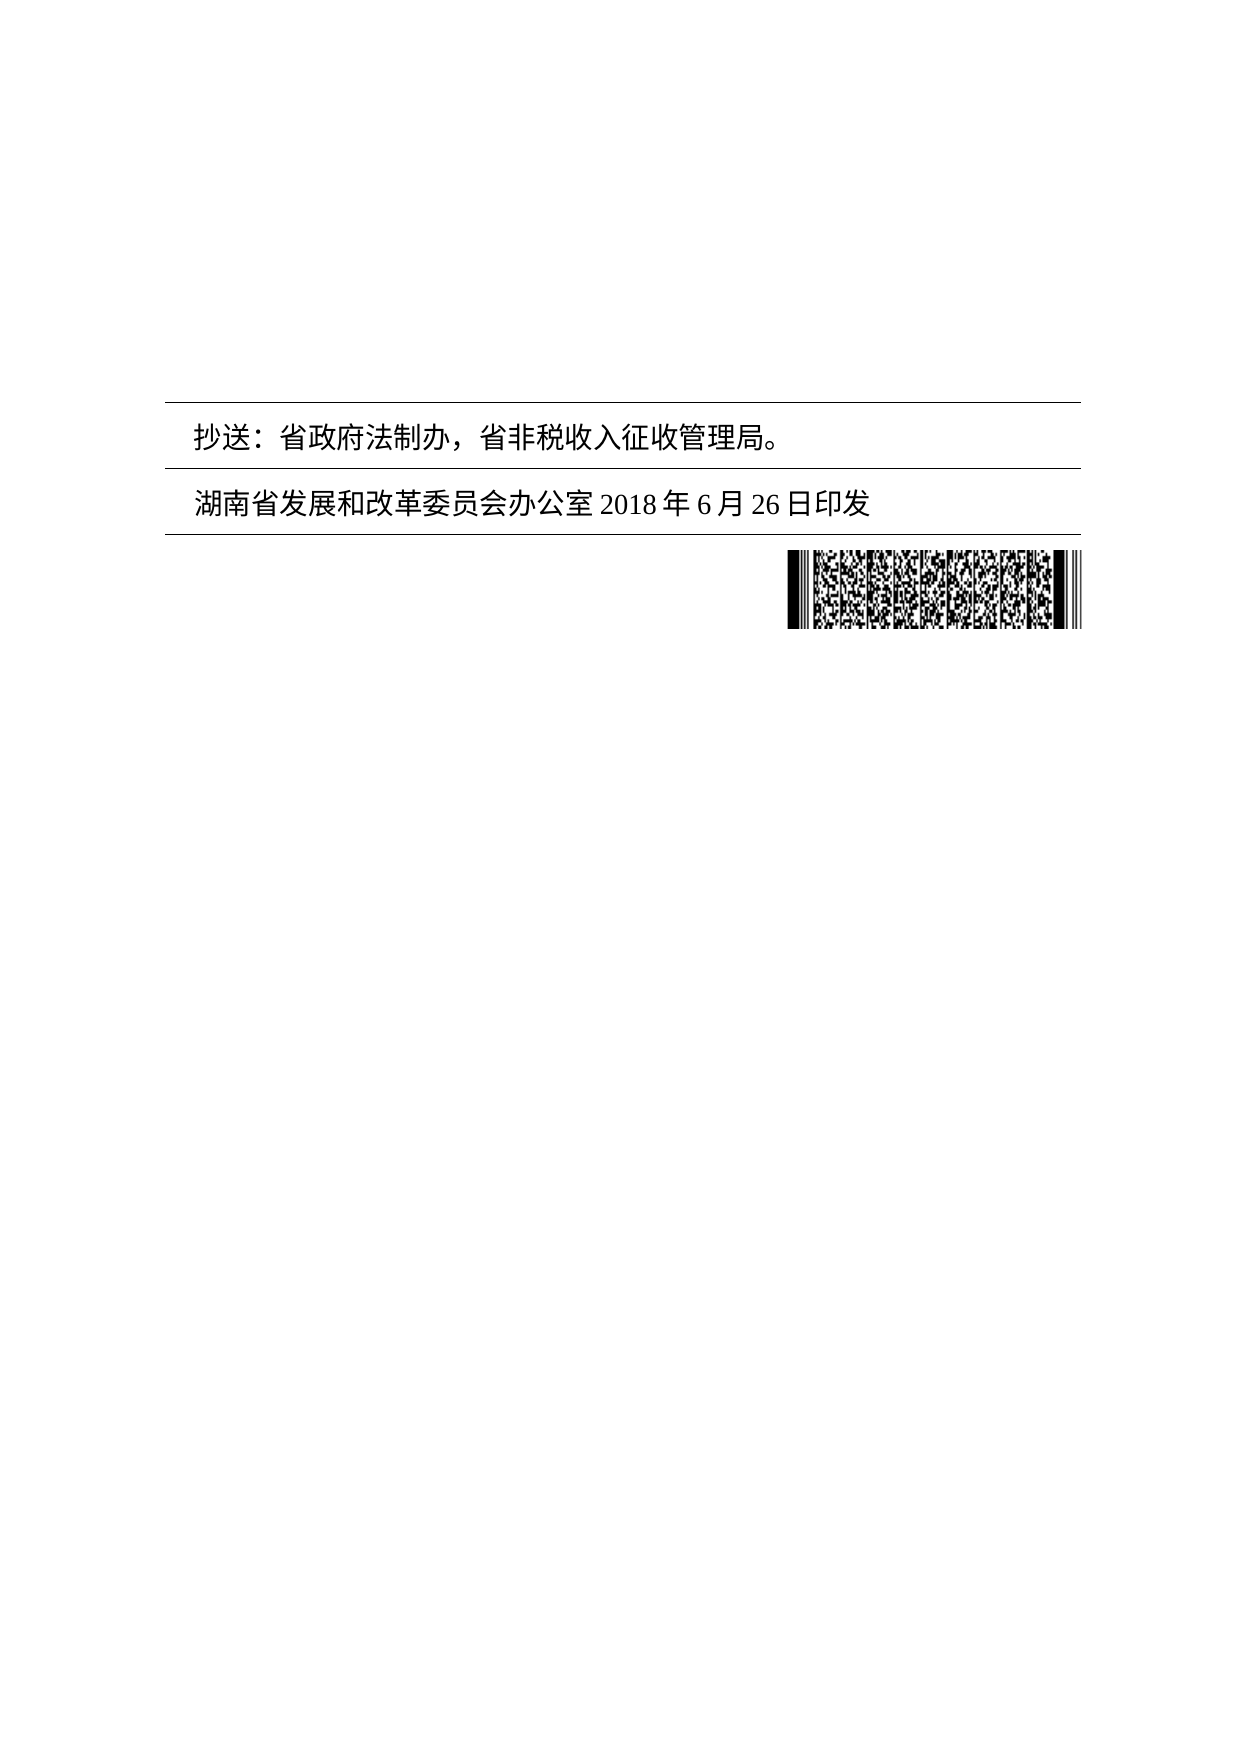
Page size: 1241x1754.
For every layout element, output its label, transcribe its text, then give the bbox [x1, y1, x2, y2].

table_cell 湖南省发展和改革委员会办公室2018年6月26日印发 [165, 469, 1081, 534]
table_header 抄送：省政府法制办，省非税收入征收管理局。 [165, 403, 1081, 468]
picture [787, 550, 1082, 629]
